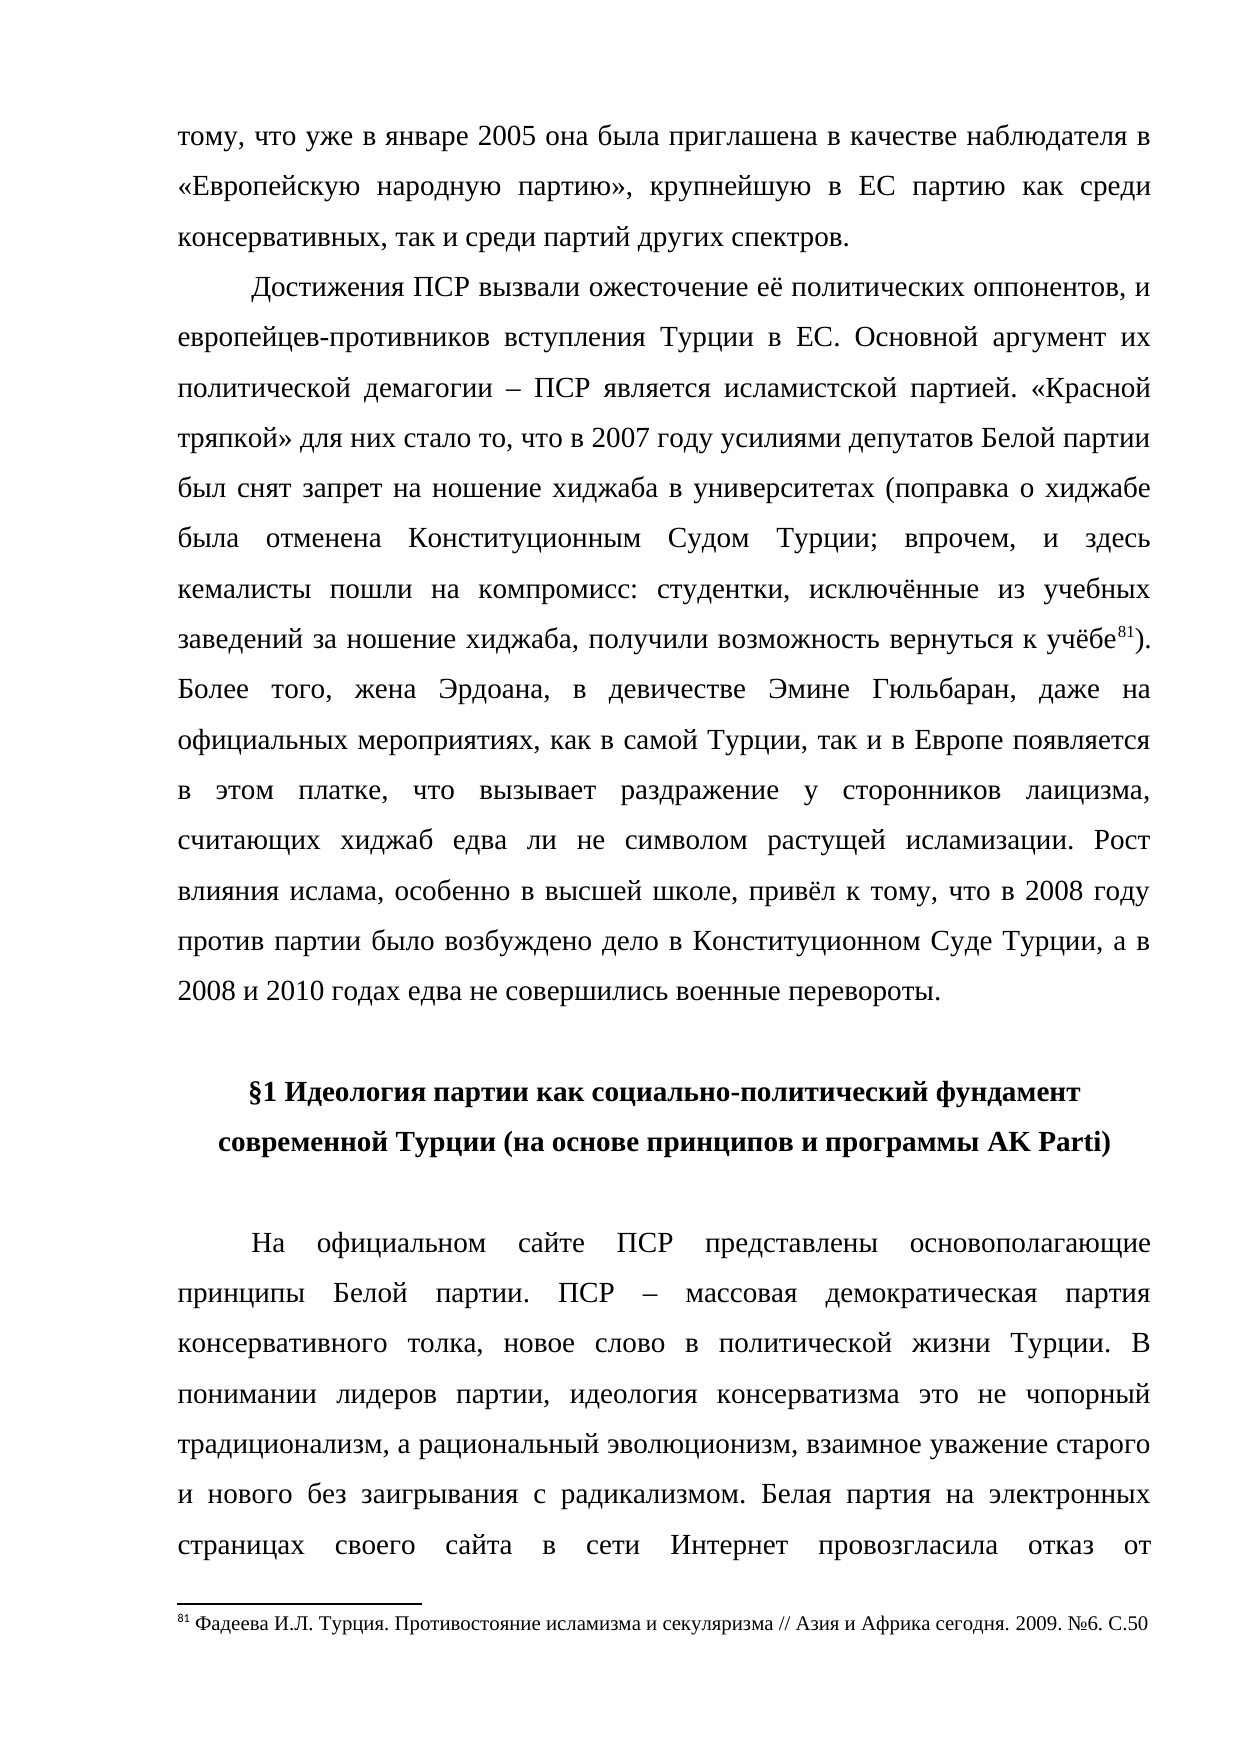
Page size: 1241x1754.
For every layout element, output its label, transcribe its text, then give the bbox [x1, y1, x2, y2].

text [177, 118, 1152, 252]
text Достижения ПСР вызвали ожесточение её политических оппонентов, и европейцев-противников вступления Турции в ЕС. Основной аргумент их политической демагогии – ПСР является исламистской партией. «Красной тряпкой» для них стало то, что в 2007 году усилиями депутатов Белой партии был снят запрет на ношение хиджаба в университетах (поправка о хиджабе была отменена Конституционным Судом Турции; впрочем, и здесь кемалисты пошли на компромисс: студентки, исключённые из учебных заведений за ношение хиджаба, получили возможность вернуться к учёбе). Более того, жена Эрдоана, в девичестве Эмине Гюльбаран, даже на официальных мероприятиях, как в самой Турции, так и в Европе появляется в этом платке, что вызывает раздражение у сторонников лаицизма, считающих хиджаб едва ли не символом растущей исламизации. Рост влияния ислама, особенно в высшей школе, привёл к тому, что в 2008 году против партии было возбуждено дело в Конституционном Суде Турции, а в 2008 и 2010 годах едва не совершились военные перевороты. [177, 269, 1152, 1007]
subtitle §1 Идеология партии как социально-политический фундамент современной Турции (на основе принципов и программы AK Parti) [177, 1074, 1152, 1158]
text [177, 1225, 1152, 1560]
